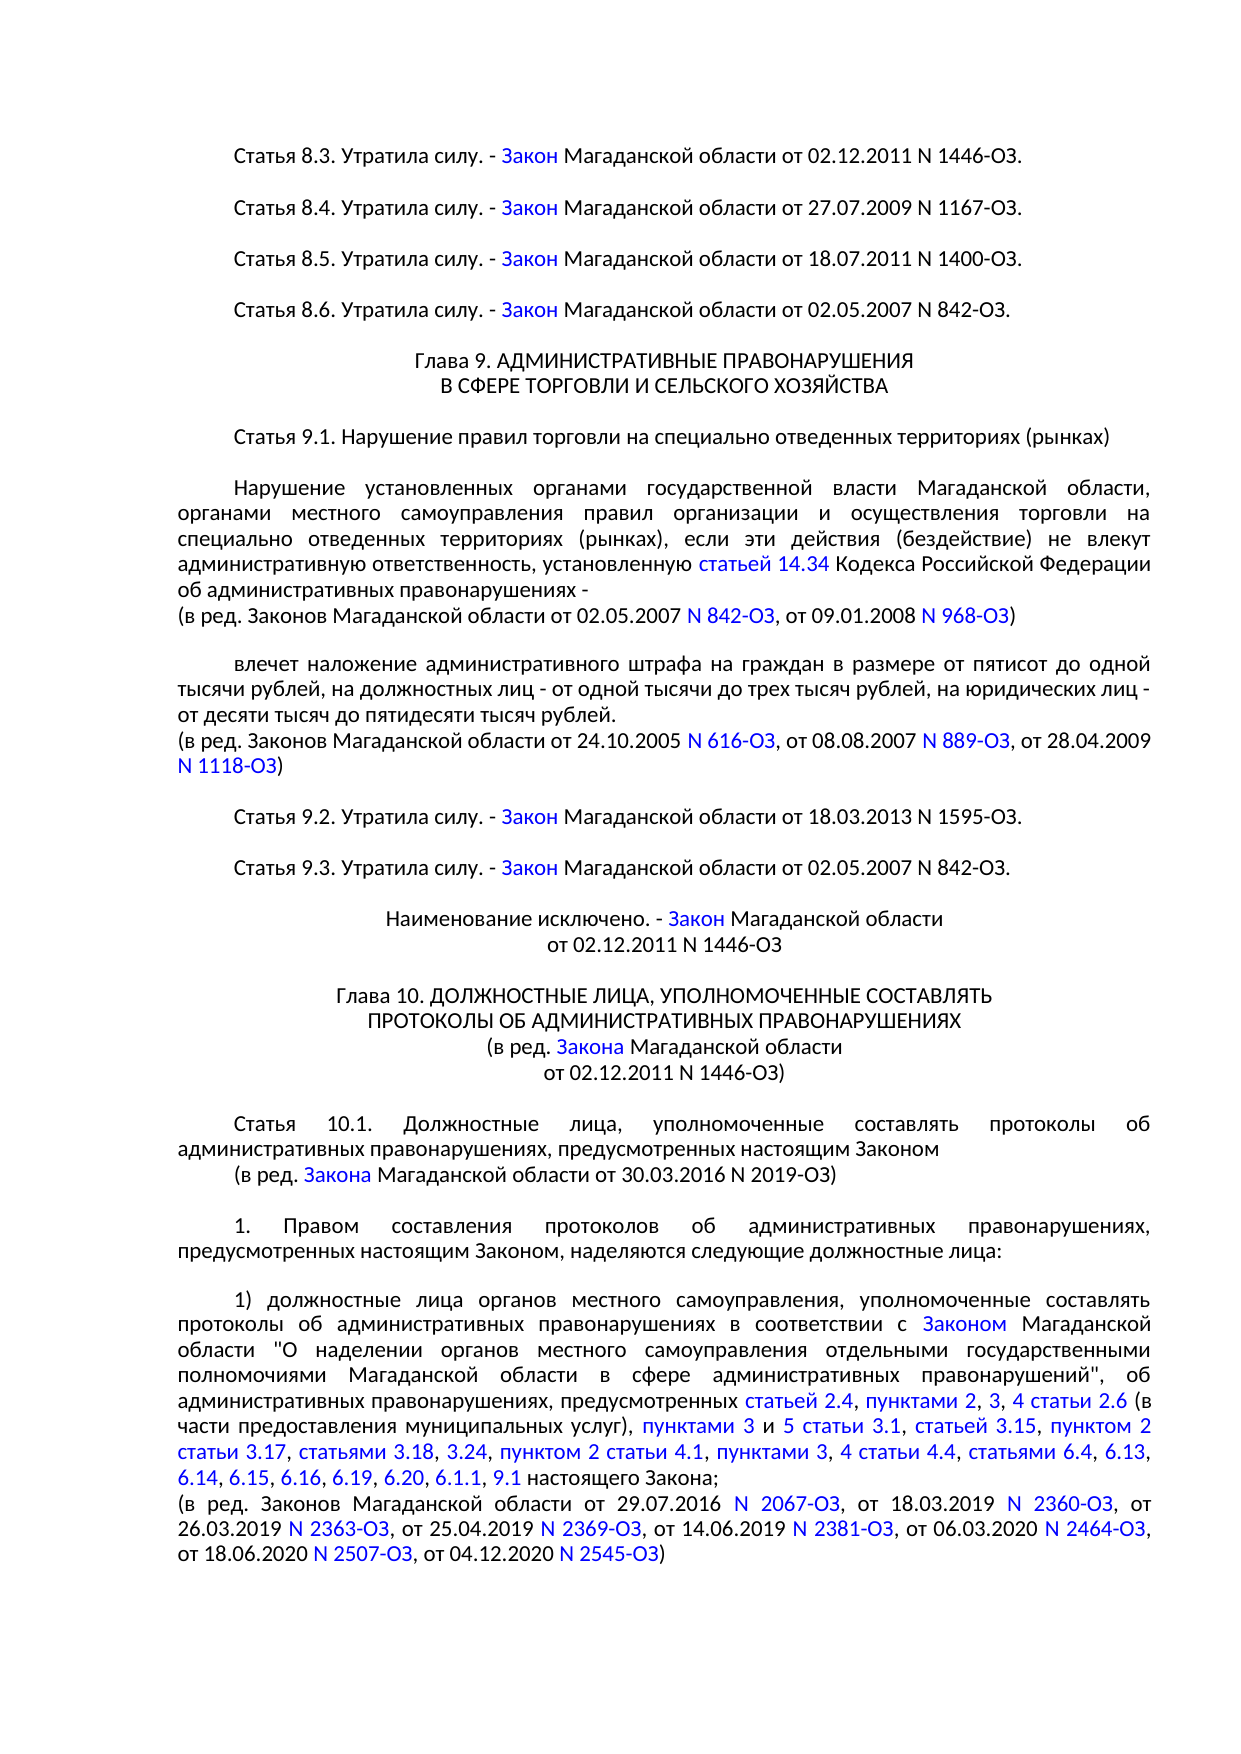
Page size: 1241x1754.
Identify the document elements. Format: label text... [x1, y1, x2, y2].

text влечет наложение административного штрафа на граждан в размере от пятисот до одной тысячи рублей, на должностных лиц - от одной тысячи до трех тысяч рублей, на юридических лиц - от десяти тысяч до пятидесяти тысяч рублей. [177, 651, 1152, 728]
text Статья 9.1. Нарушение правил торговли на специально отведенных территориях (рынках) [177, 424, 1152, 450]
text Нарушение установленных органами государственной власти Магаданской области, органами местного самоуправления правил организации и осуществления торговли на специально отведенных территориях (рынках), если эти действия (бездействие) не влекут административную ответственность, установленную статьей 14.34 Кодекса Российской Федерации об административных правонарушениях - [177, 475, 1152, 603]
text Глава 10. ДОЛЖНОСТНЫЕ ЛИЦА, УПОЛНОМОЧЕННЫЕ СОСТАВЛЯТЬ [177, 983, 1152, 1008]
text 1. Правом составления протоколов об административных правонарушениях, предусмотренных настоящим Законом, наделяются следующие должностные лица: [177, 1213, 1152, 1264]
text от 02.12.2011 N 1446-ОЗ) [177, 1060, 1152, 1085]
text В СФЕРЕ ТОРГОВЛИ И СЕЛЬСКОГО ХОЗЯЙСТВА [177, 373, 1152, 399]
text (в ред. Законов Магаданской области от 24.10.2005 N 616-ОЗ, от 08.08.2007 N 889-ОЗ, от 28.04.2009 N 1118-ОЗ) [177, 728, 1152, 779]
text Статья 9.3. Утратила силу. - Закон Магаданской области от 02.05.2007 N 842-ОЗ. [177, 856, 1152, 881]
text (в ред. Закона Магаданской области [177, 1034, 1152, 1059]
text ПРОТОКОЛЫ ОБ АДМИНИСТРАТИВНЫХ ПРАВОНАРУШЕНИЯХ [177, 1009, 1152, 1034]
text (в ред. Закона Магаданской области от 30.03.2016 N 2019-ОЗ) [177, 1162, 1152, 1187]
text Статья 8.6. Утратила силу. - Закон Магаданской области от 02.05.2007 N 842-ОЗ. [177, 297, 1152, 322]
text Статья 9.2. Утратила силу. - Закон Магаданской области от 18.03.2013 N 1595-ОЗ. [177, 804, 1152, 830]
text (в ред. Законов Магаданской области от 29.07.2016 N 2067-ОЗ, от 18.03.2019 N 2360-ОЗ, от 26.03.2019 N 2363-ОЗ, от 25.04.2019 N 2369-ОЗ, от 14.06.2019 N 2381-ОЗ, от 06.03.2020 N 2464-ОЗ, от 18.06.2020 N 2507-ОЗ, от 04.12.2020 N 2545-ОЗ) [177, 1491, 1152, 1567]
text 1) должностные лица органов местного самоуправления, уполномоченные составлять протоколы об административных правонарушениях в соответствии с Законом Магаданской области "О наделении органов местного самоуправления отдельными государственными полномочиями Магаданской области в сфере административных правонарушений", об административных правонарушениях, предусмотренных статьей 2.4, пунктами 2, 3, 4 статьи 2.6 (в части предоставления муниципальных услуг), пунктами 3 и 5 статьи 3.1, статьей 3.15, пунктом 2 статьи 3.17, статьями 3.18, 3.24, пунктом 2 статьи 4.1, пунктами 3, 4 статьи 4.4, статьями 6.4, 6.13, 6.14, 6.15, 6.16, 6.19, 6.20, 6.1.1, 9.1 настоящего Закона; [177, 1287, 1152, 1491]
text Статья 8.4. Утратила силу. - Закон Магаданской области от 27.07.2009 N 1167-ОЗ. [177, 195, 1152, 220]
text (в ред. Законов Магаданской области от 02.05.2007 N 842-ОЗ, от 09.01.2008 N 968-ОЗ) [177, 603, 1152, 628]
text Глава 9. АДМИНИСТРАТИВНЫЕ ПРАВОНАРУШЕНИЯ [177, 348, 1152, 373]
text Статья 8.5. Утратила силу. - Закон Магаданской области от 18.07.2011 N 1400-ОЗ. [177, 246, 1152, 271]
text Статья 10.1. Должностные лица, уполномоченные составлять протоколы об административных правонарушениях, предусмотренных настоящим Законом [177, 1111, 1152, 1162]
text от 02.12.2011 N 1446-ОЗ [177, 932, 1152, 957]
text Статья 8.3. Утратила силу. - Закон Магаданской области от 02.12.2011 N 1446-ОЗ. [177, 144, 1152, 169]
text Наименование исключено. - Закон Магаданской области [177, 907, 1152, 932]
